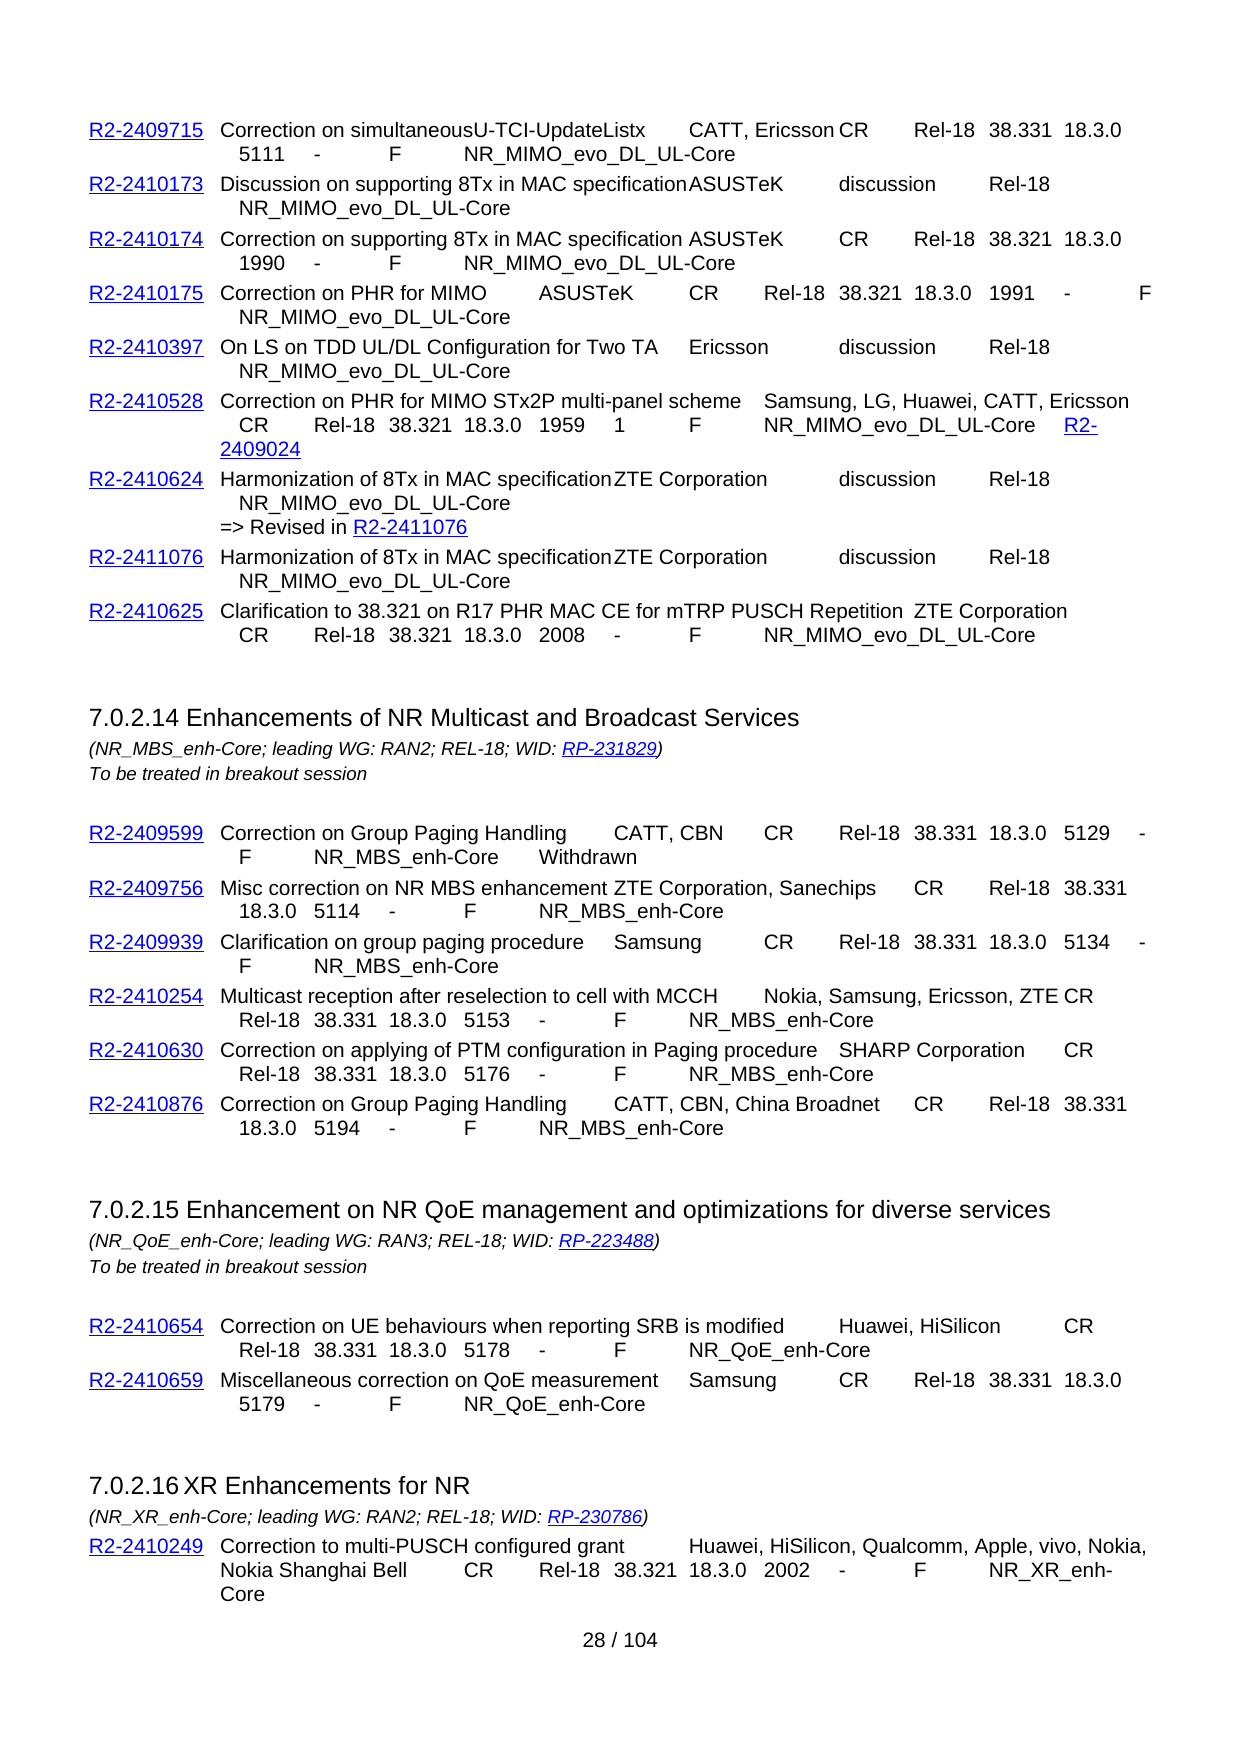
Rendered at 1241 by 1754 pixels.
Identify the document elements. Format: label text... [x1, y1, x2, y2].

title R2-2410654 Correction on UE behaviours when reporting SRB is modified Huawei, HiSilicon CR Rel-18 38.331 18.3.0 5178 - F NR_QoE_enh-Core [89, 1314, 1152, 1362]
title R2-2410624 Harmonization of 8Tx in MAC specification ZTE Corporation discussion Rel-18 NR_MIMO_evo_DL_UL-Core [89, 467, 1152, 515]
title R2-2410528 Correction on PHR for MIMO STx2P multi-panel scheme Samsung, LG, Huawei, CATT, Ericsson CR Rel-18 38.321 18.3.0 1959 1 F NR_MIMO_evo_DL_UL-Core R2-2409024 [89, 389, 1152, 461]
text (NR_MBS_enh-Core; leading WG: RAN2; REL-18; WID: RP-231829) [89, 737, 1152, 759]
title R2-2410397 On LS on TDD UL/DL Configuration for Two TA Ericsson discussion Rel-18 NR_MIMO_evo_DL_UL-Core [89, 335, 1152, 383]
title R2-2409715 Correction on simultaneousU-TCI-UpdateListx CATT, Ericsson CR Rel-18 38.331 18.3.0 5111 - F NR_MIMO_evo_DL_UL-Core [89, 118, 1152, 166]
text (NR_QoE_enh-Core; leading WG: RAN3; REL-18; WID: RP-223488) [89, 1230, 1152, 1252]
title R2-2410630 Correction on applying of PTM configuration in Paging procedure SHARP Corporation CR Rel-18 38.331 18.3.0 5176 - F NR_MBS_enh-Core [89, 1038, 1152, 1086]
title R2-2410659 Miscellaneous correction on QoE measurement Samsung CR Rel-18 38.331 18.3.0 5179 - F NR_QoE_enh-Core [89, 1368, 1152, 1416]
text To be treated in breakout session [89, 763, 1152, 785]
title R2-2410249 Correction to multi-PUSCH configured grant Huawei, HiSilicon, Qualcomm, Apple, vivo, Nokia, Nokia Shanghai Bell CR Rel-18 38.321 18.3.0 2002 - F NR_XR_enh-Core [89, 1534, 1152, 1606]
title R2-2410175 Correction on PHR for MIMO ASUSTeK CR Rel-18 38.321 18.3.0 1991 - F NR_MIMO_evo_DL_UL-Core [89, 281, 1152, 328]
title R2-2410173 Discussion on supporting 8Tx in MAC specification ASUSTeK discussion Rel-18 NR_MIMO_evo_DL_UL-Core [89, 172, 1152, 220]
text (NR_XR_enh-Core; leading WG: RAN2; REL-18; WID: RP-230786) [89, 1506, 1152, 1528]
title R2-2409756 Misc correction on NR MBS enhancement ZTE Corporation, Sanechips CR Rel-18 38.331 18.3.0 5114 - F NR_MBS_enh-Core [89, 875, 1152, 923]
title R2-2409599 Correction on Group Paging Handling CATT, CBN CR Rel-18 38.331 18.3.0 5129 - F NR_MBS_enh-Core Withdrawn [89, 821, 1152, 869]
subtitle 7.0.2.16 XR Enhancements for NR [89, 1471, 1152, 1500]
title R2-2410254 Multicast reception after reselection to cell with MCCH Nokia, Samsung, Ericsson, ZTE CR Rel-18 38.331 18.3.0 5153 - F NR_MBS_enh-Core [89, 984, 1152, 1032]
text => Revised in R2-2411076 [220, 515, 1152, 539]
title R2-2410174 Correction on supporting 8Tx in MAC specification ASUSTeK CR Rel-18 38.321 18.3.0 1990 - F NR_MIMO_evo_DL_UL-Core [89, 226, 1152, 274]
title R2-2411076 Harmonization of 8Tx in MAC specification ZTE Corporation discussion Rel-18 NR_MIMO_evo_DL_UL-Core [89, 545, 1152, 593]
subtitle 7.0.2.15 Enhancement on NR QoE management and optimizations for diverse services [89, 1195, 1152, 1224]
title R2-2410876 Correction on Group Paging Handling CATT, CBN, China Broadnet CR Rel-18 38.331 18.3.0 5194 - F NR_MBS_enh-Core [89, 1092, 1152, 1140]
subtitle 7.0.2.14 Enhancements of NR Multicast and Broadcast Services [89, 702, 1152, 731]
title R2-2410625 Clarification to 38.321 on R17 PHR MAC CE for mTRP PUSCH Repetition ZTE Corporation CR Rel-18 38.321 18.3.0 2008 - F NR_MIMO_evo_DL_UL-Core [89, 599, 1152, 647]
text To be treated in breakout session [89, 1256, 1152, 1277]
title R2-2409939 Clarification on group paging procedure Samsung CR Rel-18 38.331 18.3.0 5134 - F NR_MBS_enh-Core [89, 929, 1152, 977]
